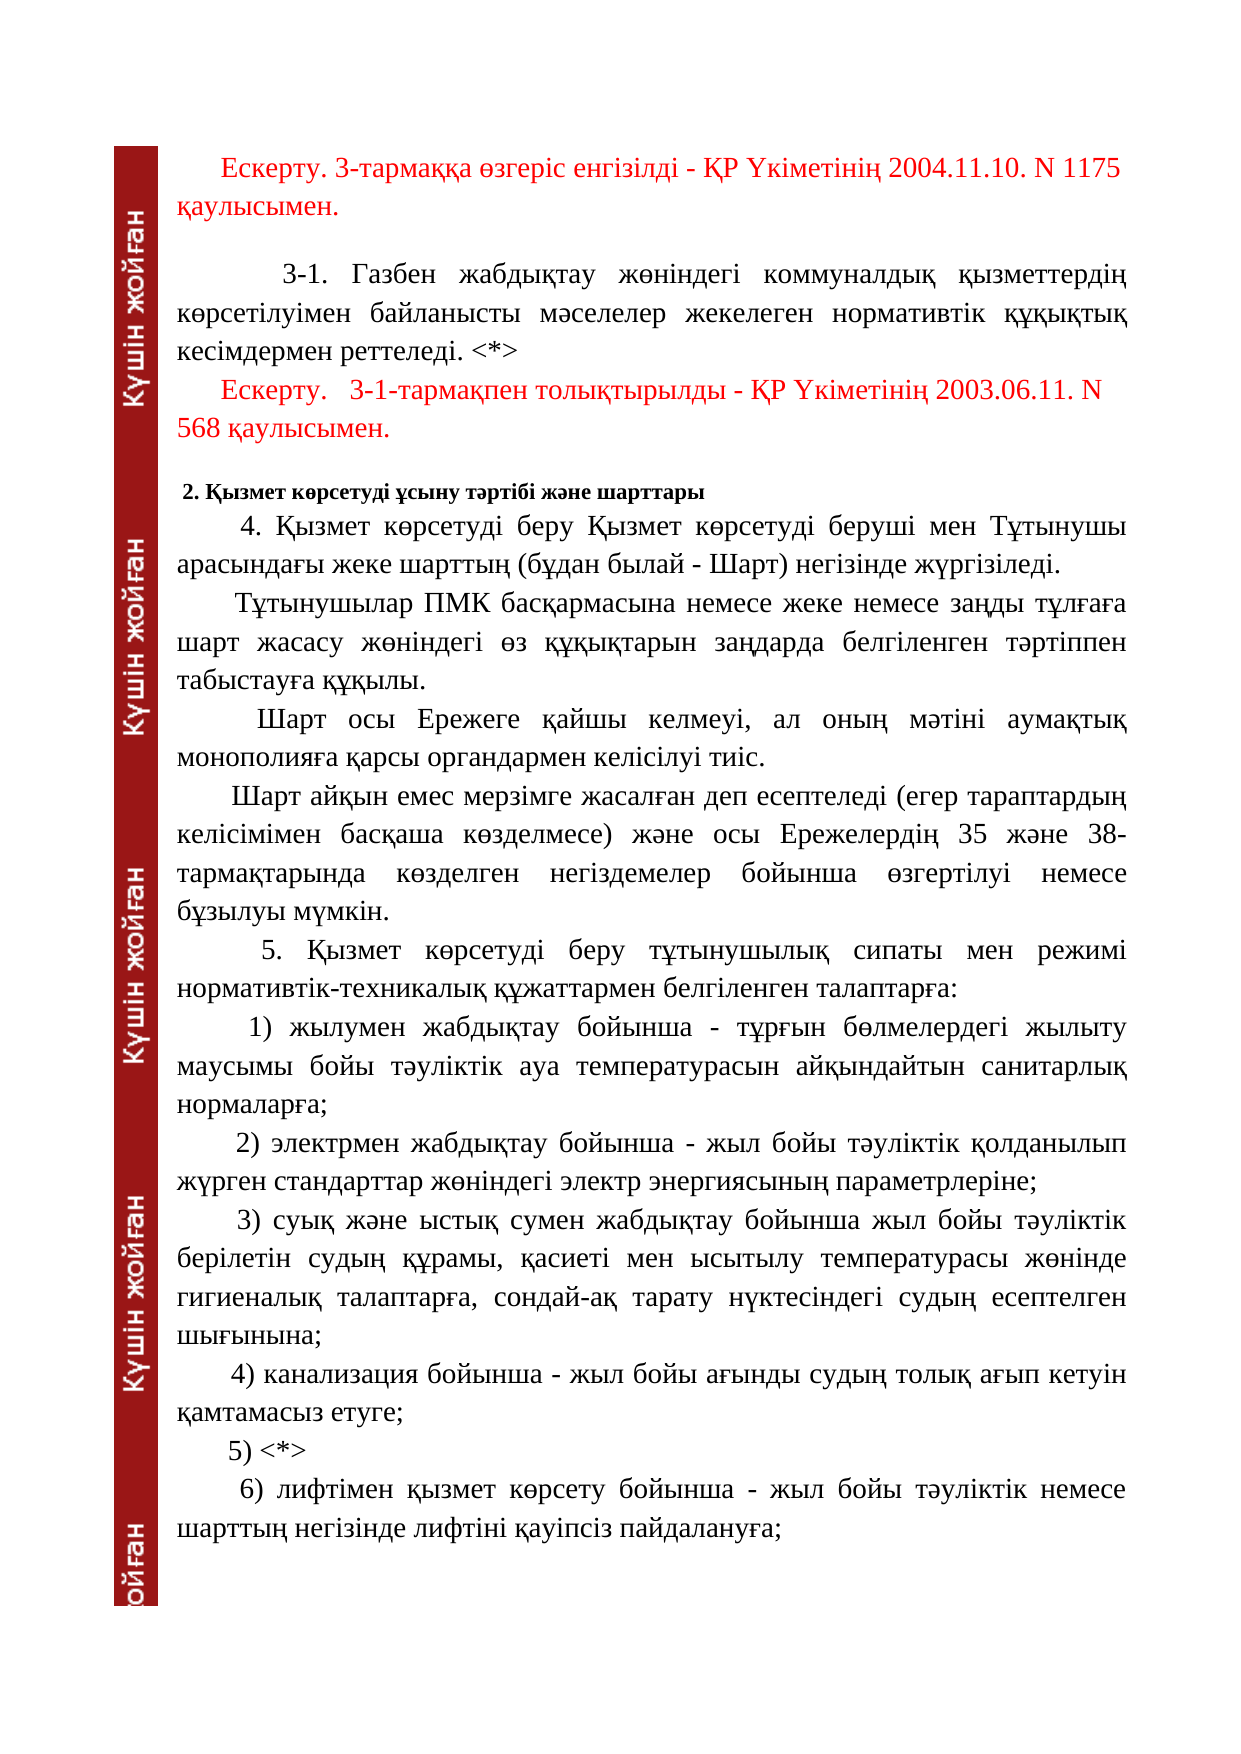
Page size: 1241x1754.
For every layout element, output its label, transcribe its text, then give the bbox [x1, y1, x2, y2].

picture [114, 773, 158, 778]
text 2. Қызмет көрсетудi ұсыну тәртiбi және шарттары [112, 478, 1128, 504]
text 5. Қызмет көрсетудi беру тұтынушылық сипаты мен режимi нормативтiк-техникалық құжаттармен белгiленген талаптарға: [112, 932, 1128, 1004]
text 3-1. Газбен жабдықтау жөнiндегi коммуналдық қызметтердің көрсетiлуімен байланысты мәселелер жекелеген нормативтiк құқықтық кесімдермен реттеледi. <*> [112, 256, 1128, 367]
picture [114, 1197, 158, 1202]
text Шарт айқын емес мерзiмге жасалған деп есептеледi (егер тараптардың келiсiмiмен басқаша көзделмесе) және осы Ережелердiң 35 және 38-тармақтарында көзделген негiздемелер бойынша өзгертiлуi немесе бұзылуы мүмкiн. [112, 778, 1128, 927]
text 4) канализация бойынша - жыл бойы ағынды судың толық ағып кетуiн қамтамасыз етуге; [112, 1356, 1128, 1428]
text 4. Қызмет көрсетудi беру Қызмет көрсетудi беруші мен Тұтынушы арасындағы жеке шарттың (бұдан былай - Шарт) негiзiнде жүргізiледi. [112, 508, 1128, 580]
text 6) лифтiмен қызмет көрсету бойынша - жыл бойы тәуліктiк немесе шарттың негізiнде лифтінi қауiпсiз пайдалануға; [112, 1472, 1128, 1544]
text Тұтынушылар ПМК басқармасына немесе жеке немесе заңды тұлғаға шарт жасасу жөнiндегі өз құқықтарын заңдарда белгiленген тәртiппен табыстауға құқылы. [112, 585, 1128, 696]
picture [114, 252, 158, 256]
picture [114, 1004, 158, 1009]
picture [114, 580, 158, 585]
picture [114, 1467, 158, 1472]
text 1) жылумен жабдықтау бойынша - тұрғын бөлмелердегi жылыту маусымы бойы тәулiктiк ауа температурасын айқындайтын санитарлық нормаларға; [112, 1009, 1128, 1120]
text Ескерту. 3-1-тармақпен толықтырылды - ҚР Үкіметінің 2003.06.11. N 568 қаулысымен. [112, 372, 1128, 474]
picture [114, 927, 158, 932]
text 5) <*> [112, 1433, 1128, 1467]
picture [114, 367, 158, 372]
picture [114, 504, 158, 508]
picture [114, 146, 158, 150]
text Шарт осы Ережеге қайшы келмеуi, ал оның мәтiнi аумақтық монополияға қарсы органдармен келiсiлуi тиiс. [112, 701, 1128, 773]
picture [114, 1428, 158, 1433]
picture [114, 1544, 158, 1606]
picture [114, 1351, 158, 1356]
picture [114, 1120, 158, 1125]
text Ескерту. 3-тармаққа өзгеріс енгізілді - ҚР Үкіметінің 2004.11.10. N 1175 қаулысымен. [112, 150, 1128, 252]
text 2) электрмен жабдықтау бойынша - жыл бойы тәулiктiк қолданылып жүрген стандарттар жөнiндегi электр энергиясының параметрлерiне; [112, 1125, 1128, 1197]
picture [114, 474, 158, 478]
text 3) суық және ыстық сумен жабдықтау бойынша жыл бойы тәулiктiк берiлетiн судың құрамы, қасиетi мен ысытылу температурасы жөнiнде гигиеналық талаптарға, сондай-ақ тарату нүктесiндегi судың есептелген шығынына; [112, 1202, 1128, 1351]
picture [114, 696, 158, 701]
